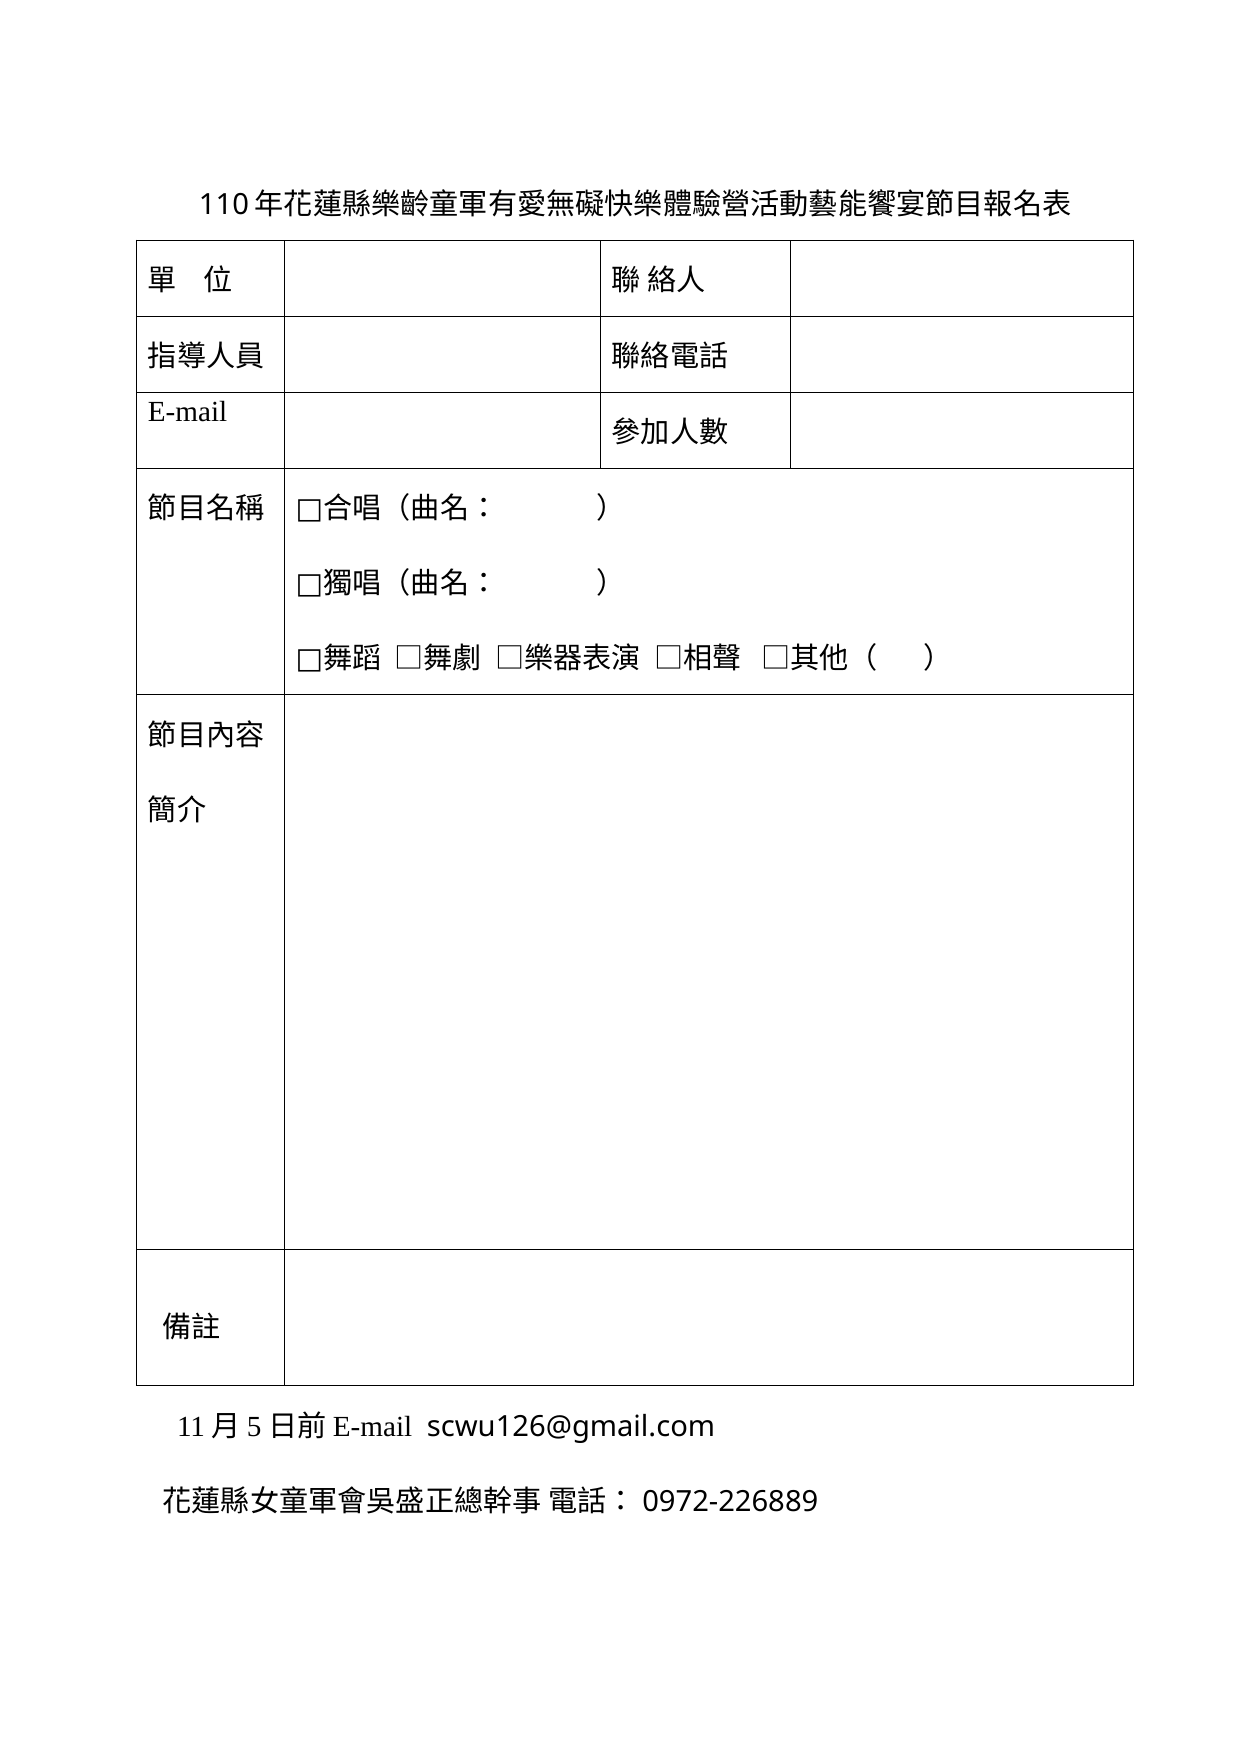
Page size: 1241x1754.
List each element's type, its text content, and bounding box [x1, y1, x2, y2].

table_cell [791, 393, 1133, 468]
table_cell 指導人員 [137, 317, 284, 392]
table_cell [791, 317, 1133, 392]
table_header [285, 241, 600, 316]
text 110年花蓮縣樂齡童軍有愛無礙快樂體驗營活動藝能饗宴節目報名表 [148, 164, 1122, 239]
table_header 單 位 [137, 241, 284, 316]
table_cell 備註 [137, 1250, 284, 1385]
text 花蓮縣女童軍會吳盛正總幹事 電話： 0972-226889 [148, 1461, 1122, 1536]
table_cell E-mail [137, 393, 284, 468]
table_cell □合唱（曲名： ） □獨唱（曲名： ） □舞蹈 □舞劇 □樂器表演 □相聲 □其他（ ） [285, 469, 1133, 694]
table_cell [285, 695, 1133, 1249]
table_cell 節目內容 簡介 [137, 695, 284, 1249]
table_cell 參加人數 [601, 393, 790, 468]
table_cell [285, 1250, 1133, 1385]
table_cell [285, 393, 600, 468]
text 11月 5 日前E-mail scwu126@gmail.com [148, 1386, 1122, 1461]
table_header [791, 241, 1133, 316]
table_cell [285, 317, 600, 392]
table_cell 節目名稱 [137, 469, 284, 694]
table_header 聯 絡人 [601, 241, 790, 316]
table_cell 聯絡電話 [601, 317, 790, 392]
